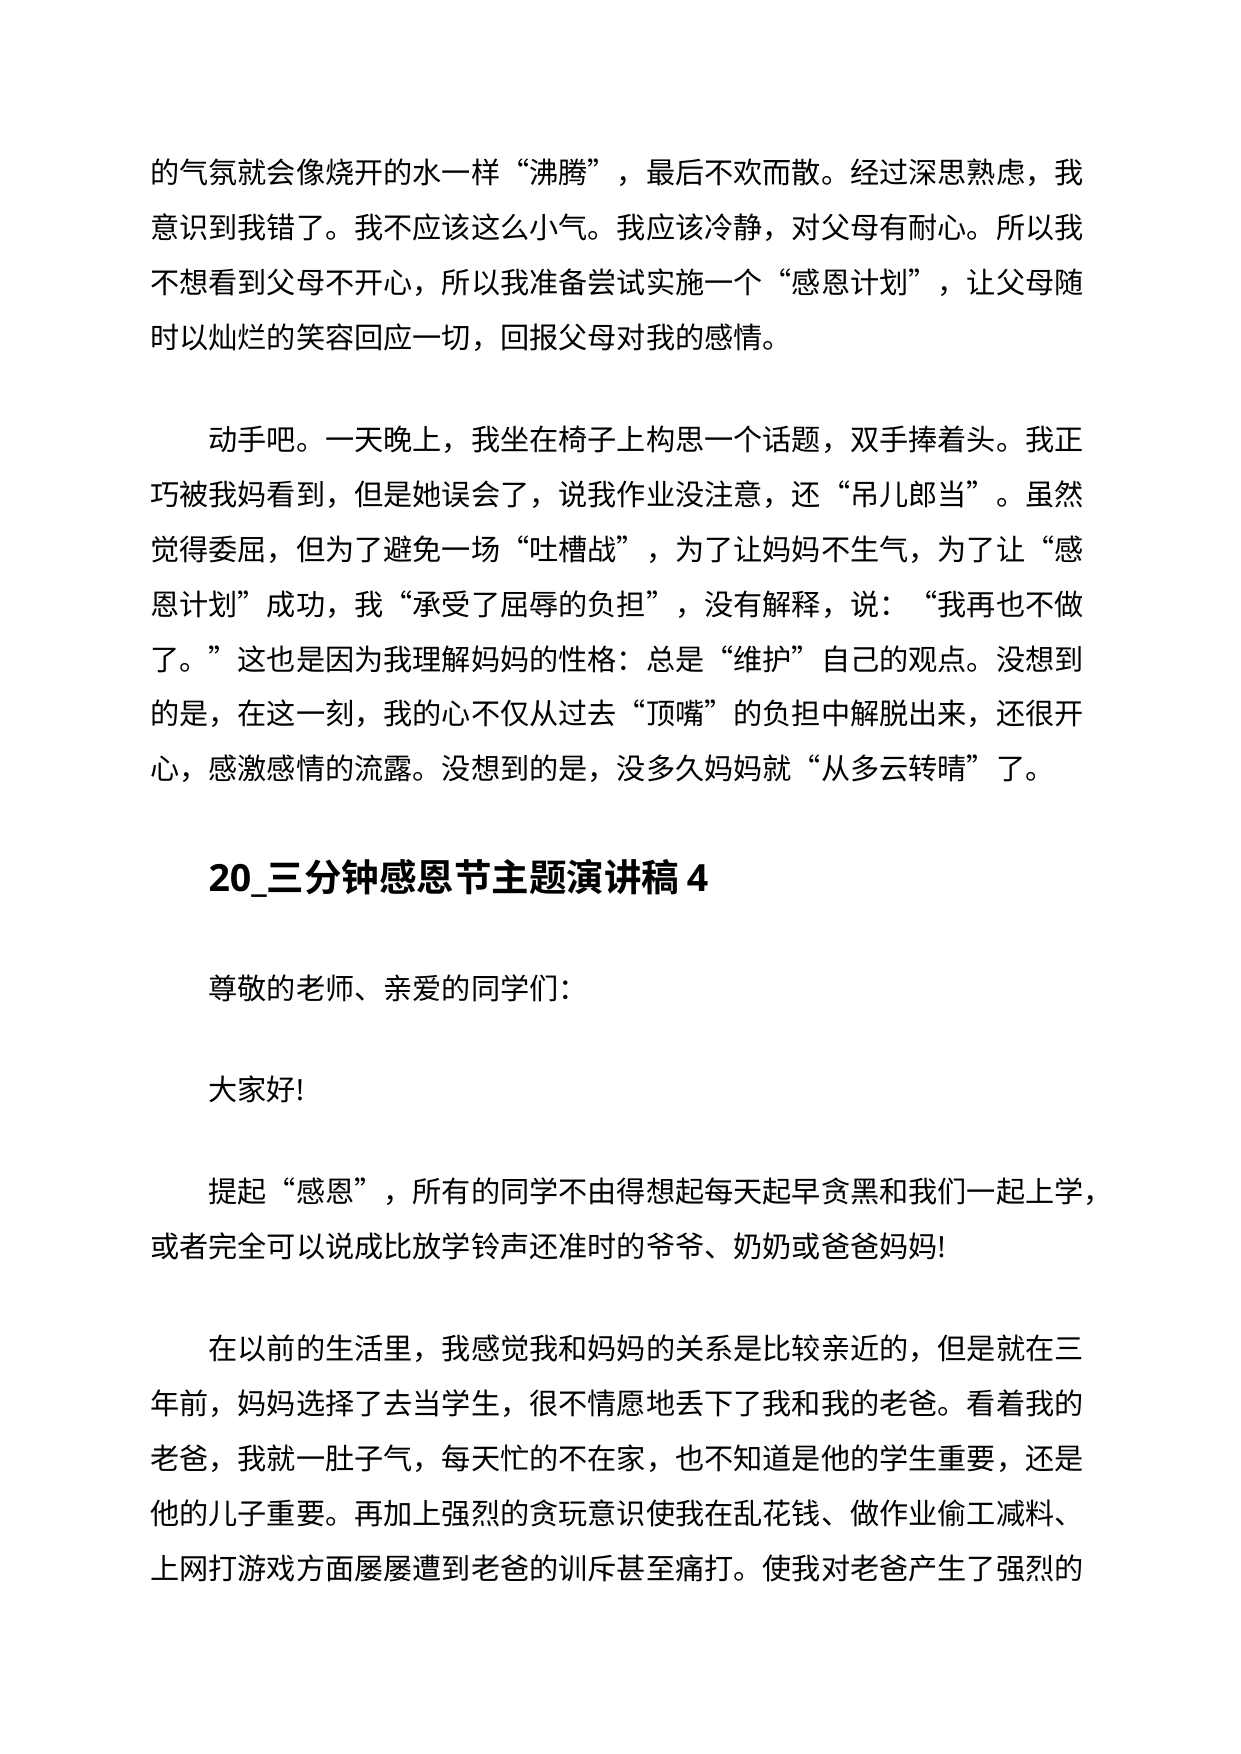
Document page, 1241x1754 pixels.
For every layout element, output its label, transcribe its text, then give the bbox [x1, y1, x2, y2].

text 大家好! [150, 1067, 1090, 1109]
text 尊敬的老师、亲爱的同学们： [150, 965, 1090, 1007]
text 提起“感恩”，所有的同学不由得想起每天起早贪黑和我们一起上学，或者完全可以说成比放学铃声还准时的爷爷、奶奶或爸爸妈妈! [150, 1169, 1090, 1266]
text 20_三分钟感恩节主题演讲稿4 [150, 848, 1090, 902]
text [150, 1326, 1090, 1588]
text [150, 150, 1090, 357]
text 动手吧。一天晚上，我坐在椅子上构思一个话题，双手捧着头。我正巧被我妈看到，但是她误会了，说我作业没注意，还“吊儿郎当”。虽然觉得委屈，但为了避免一场“吐槽战”，为了让妈妈不生气，为了让“感恩计划”成功，我“承受了屈辱的负担”，没有解释，说：“我再也不做了。”这也是因为我理解妈妈的性格：总是“维护”自己的观点。没想到的是，在这一刻，我的心不仅从过去“顶嘴”的负担中解脱出来，还很开心，感激感情的流露。没想到的是，没多久妈妈就“从多云转晴”了。 [150, 416, 1090, 788]
